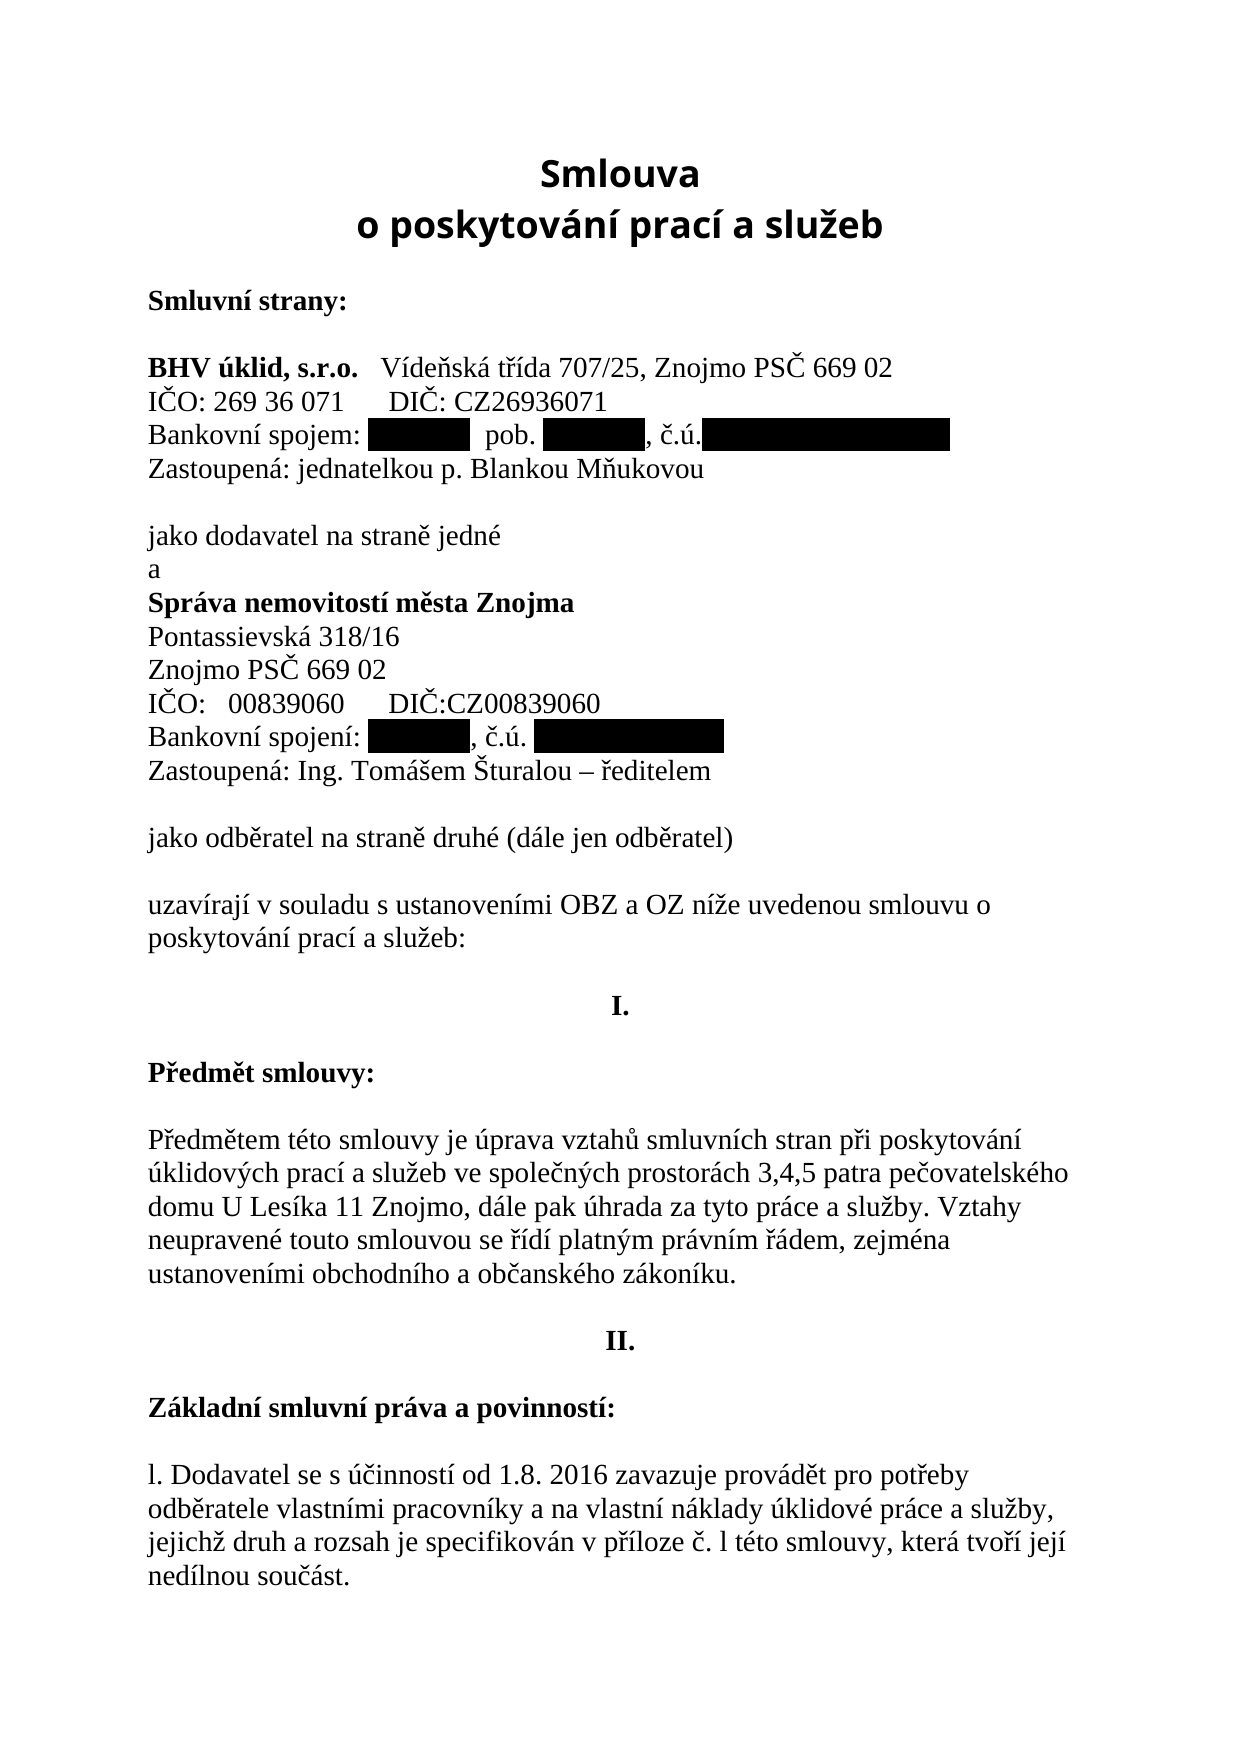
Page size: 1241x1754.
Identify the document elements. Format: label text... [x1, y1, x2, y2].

text II. [148, 1289, 1093, 1357]
text jako odběratel na straně druhé (dále jen odběratel) [148, 786, 1093, 853]
text jako dodavatel na straně jedné a Správa nemovitostí města Znojma Pontassievská 318/16 Znojmo PSČ 669 02 IČO: 00839060 DIČ:CZ00839060 Bankovní spojení: xxxxxxx, č.ú. xxxxxxxxxxxxx Zastoupená: Ing. Tomášem Šturalou – ředitelem [148, 484, 1093, 786]
text Předmětem této smlouvy je úprava vztahů smluvních stran při poskytování úklidových prací a služeb ve společných prostorách 3,4,5 patra pečovatelského domu U Lesíka 11 Znojmo, dále pak úhrada za tyto práce a služby. Vztahy neupravené touto smlouvou se řídí platným právním řádem, zejména ustanoveními obchodního a občanského zákoníku. [148, 1088, 1093, 1289]
text Předmět smlouvy: [148, 1021, 1093, 1088]
text Základní smluvní práva a povinností: [148, 1357, 1093, 1424]
text Smluvní strany: [148, 250, 1093, 317]
text Smlouva o poskytování prací a služeb [148, 148, 1093, 250]
text BHV úklid, s.r.o. Vídeňská třída 707/25, Znojmo PSČ 669 02 IČO: 269 36 071 DIČ: CZ26936071 Bankovní spojem: xxxxxxx pob. xxxxxxx, č.ú.xxxxxxxxxxxxxxxxx Zastoupená: jednatelkou p. Blankou Mňukovou [148, 317, 1093, 484]
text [148, 1424, 1093, 1591]
text uzavírají v souladu s ustanoveními OBZ a OZ níže uvedenou smlouvu o poskytování prací a služeb: [148, 853, 1093, 954]
text I. [148, 954, 1093, 1021]
